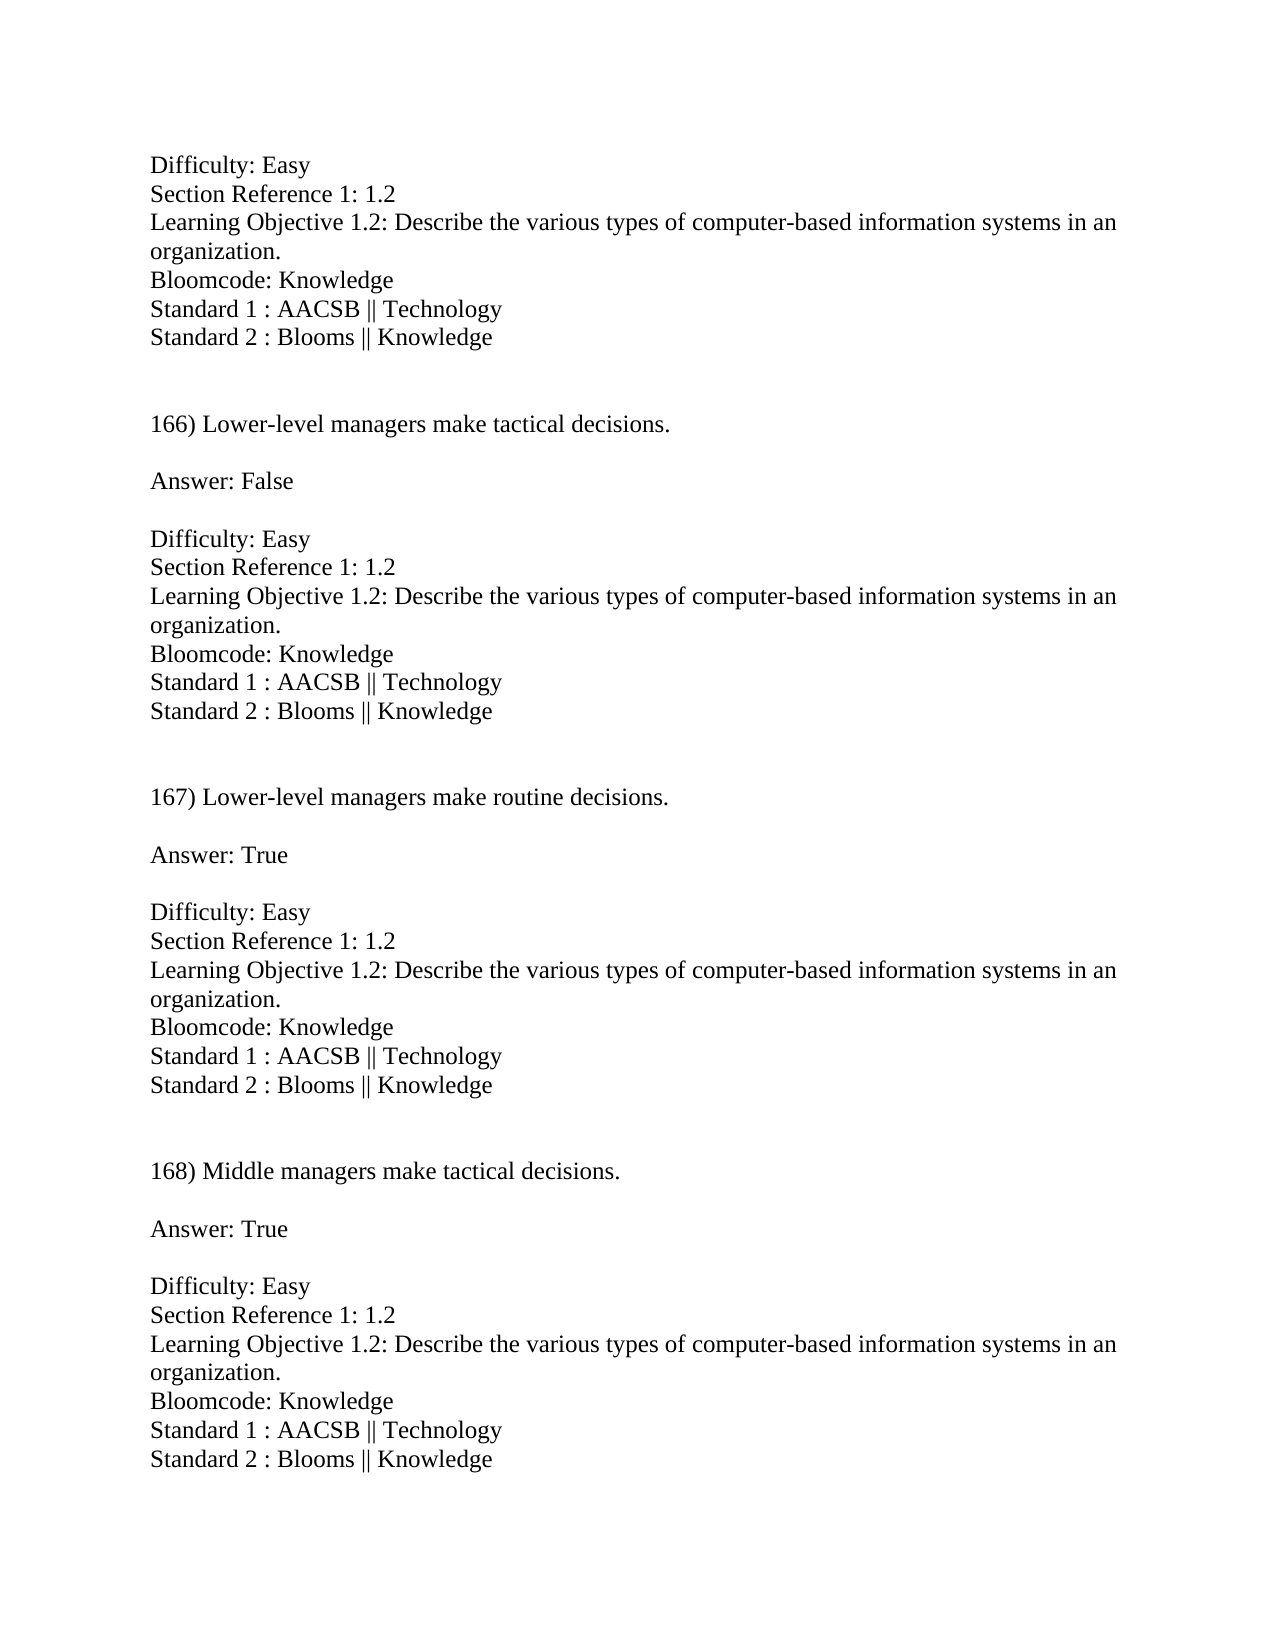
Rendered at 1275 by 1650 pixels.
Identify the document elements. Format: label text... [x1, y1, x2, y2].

text 166) Lower-level managers make tactical decisions. [150, 409, 1125, 437]
text Difficulty: Easy [150, 1271, 1125, 1300]
text Learning Objective 1.2: Describe the various types of computer-based information systems in an organization. [150, 581, 1125, 639]
text Standard 1 : AACSB || Technology [150, 667, 1125, 696]
text Bloomcode: Knowledge [150, 639, 1125, 667]
text Standard 2 : Blooms || Knowledge [150, 1070, 1125, 1099]
text Standard 2 : Blooms || Knowledge [150, 696, 1125, 725]
text Answer: True [150, 1214, 1125, 1242]
text Learning Objective 1.2: Describe the various types of computer-based information systems in an organization. [150, 955, 1125, 1012]
text Standard 2 : Blooms || Knowledge [150, 322, 1125, 351]
text Answer: True [150, 840, 1125, 869]
text Difficulty: Easy [150, 524, 1125, 552]
text Difficulty: Easy [150, 150, 1125, 179]
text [150, 1329, 1125, 1386]
text Standard 2 : Blooms || Knowledge [150, 1444, 1125, 1472]
text 168) Middle managers make tactical decisions. [150, 1156, 1125, 1185]
text Standard 1 : AACSB || Technology [150, 294, 1125, 322]
text Difficulty: Easy [150, 897, 1125, 926]
text Bloomcode: Knowledge [150, 1012, 1125, 1041]
text Answer: False [150, 466, 1125, 495]
text Section Reference 1: 1.2 [150, 179, 1125, 207]
text Bloomcode: Knowledge [150, 1386, 1125, 1415]
text Bloomcode: Knowledge [150, 265, 1125, 294]
text Section Reference 1: 1.2 [150, 926, 1125, 955]
text Section Reference 1: 1.2 [150, 1300, 1125, 1329]
text 167) Lower-level managers make routine decisions. [150, 782, 1125, 811]
text Standard 1 : AACSB || Technology [150, 1041, 1125, 1070]
text Section Reference 1: 1.2 [150, 552, 1125, 581]
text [150, 207, 1125, 265]
text Standard 1 : AACSB || Technology [150, 1415, 1125, 1444]
